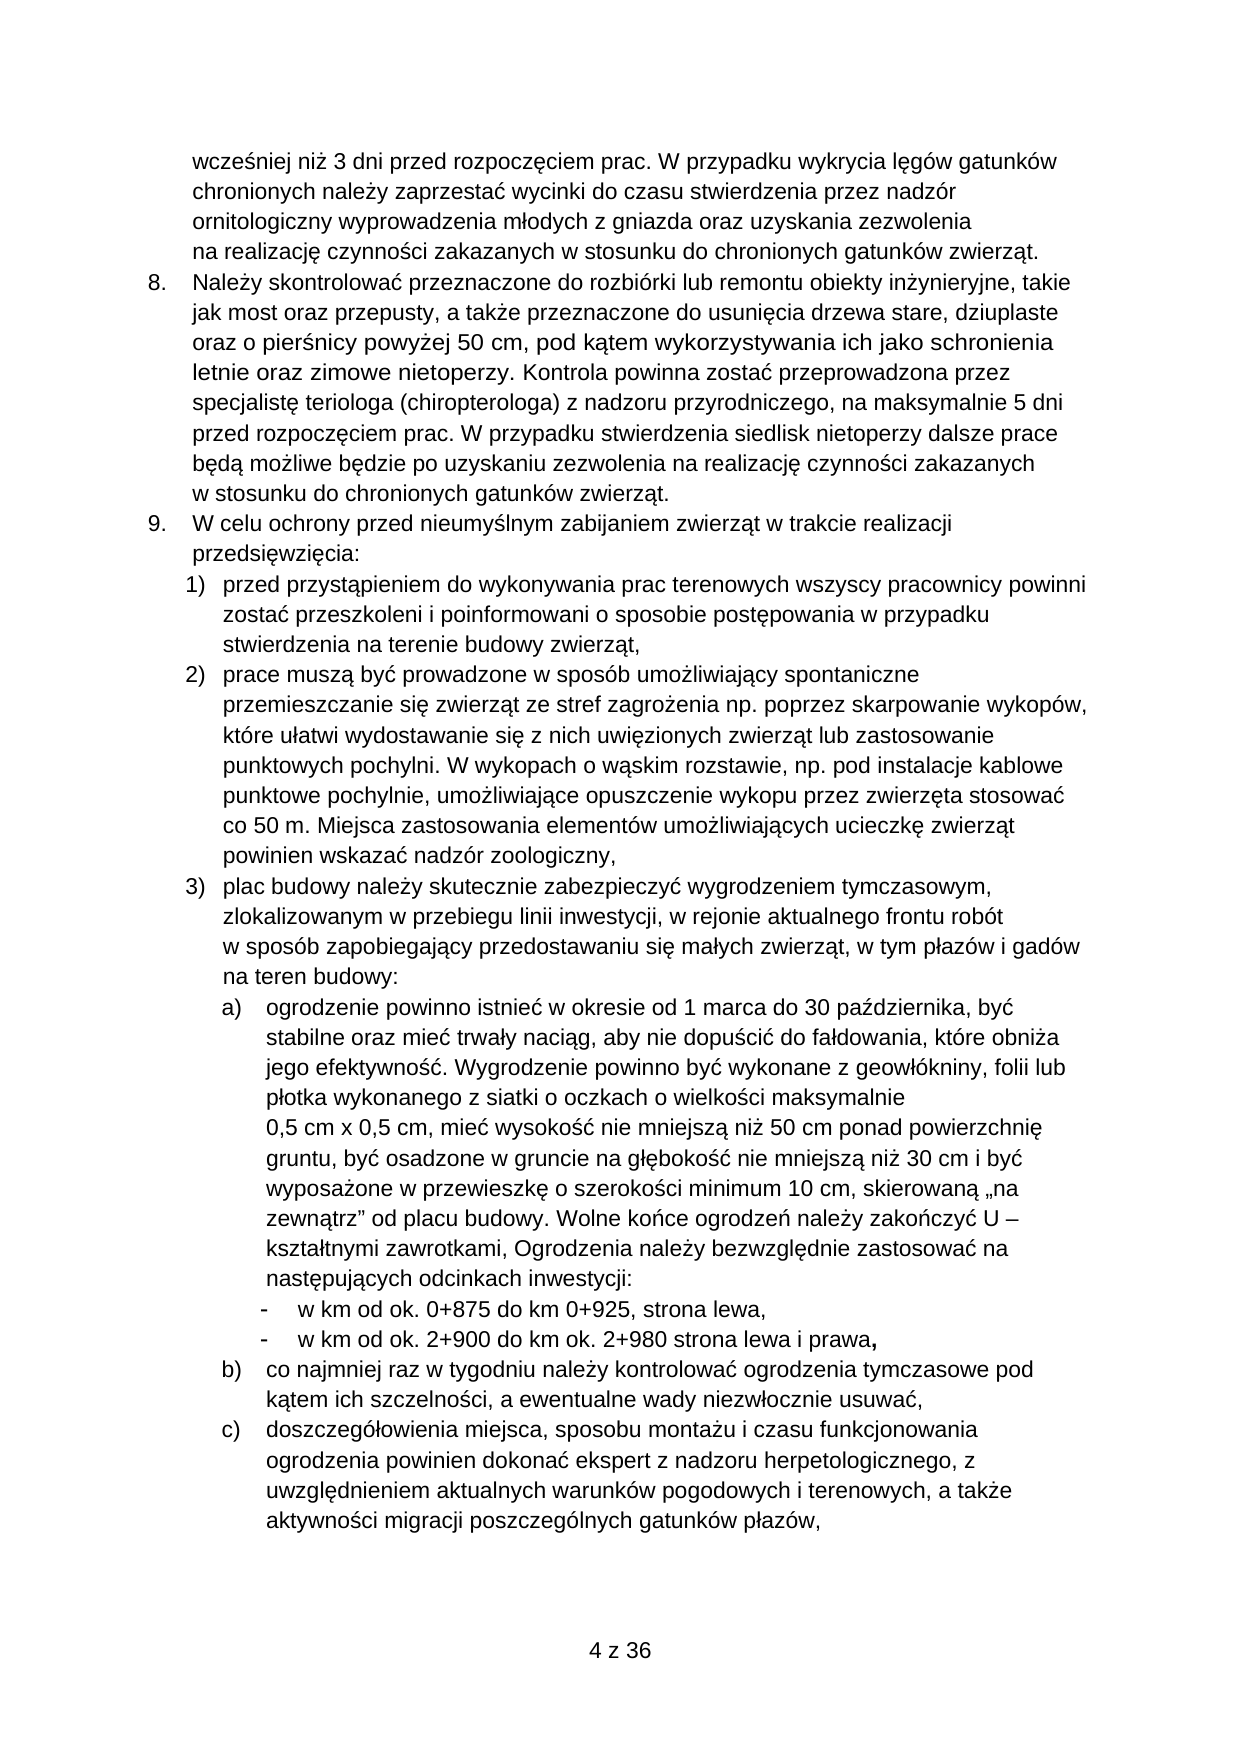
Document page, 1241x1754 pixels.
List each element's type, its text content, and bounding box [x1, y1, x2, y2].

list w km od ok. 0+875 do km 0+925, strona lewa, [260, 1296, 1093, 1322]
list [148, 148, 1093, 264]
list Należy skontrolować przeznaczone do rozbiórki lub remontu obiekty inżynieryjne, takie jak most oraz przepusty, a także przeznaczone do usunięcia drzewa stare, dziuplaste oraz o pierśnicy powyżej 50 cm, pod kątem wykorzystywania ich jako schronienia letnie oraz zimowe nietoperzy. Kontrola powinna zostać przeprowadzona przez specjalistę teriologa (chiropterologa) z nadzoru przyrodniczego, na maksymalnie 5 dni przed rozpoczęciem prac. W przypadku stwierdzenia siedlisk nietoperzy dalsze prace będą możliwe będzie po uzyskaniu zezwolenia na realizację czynności zakazanych w stosunku do chronionych gatunków zwierząt. [148, 268, 1093, 506]
list w km od ok. 2+900 do km ok. 2+980 strona lewa i prawa, [260, 1326, 1093, 1352]
list przed przystąpieniem do wykonywania prac terenowych wszyscy pracownicy powinni zostać przeszkoleni i poinformowani o sposobie postępowania w przypadku stwierdzenia na terenie budowy zwierząt, [185, 571, 1093, 657]
list prace muszą być prowadzone w sposób umożliwiający spontaniczne przemieszczanie się zwierząt ze stref zagrożenia np. poprzez skarpowanie wykopów, które ułatwi wydostawanie się z nich uwięzionych zwierząt lub zastosowanie punktowych pochylni. W wykopach o wąskim rozstawie, np. pod instalacje kablowe punktowe pochylnie, umożliwiające opuszczenie wykopu przez zwierzęta stosować co 50 m. Miejsca zastosowania elementów umożliwiających ucieczkę zwierząt powinien wskazać nadzór zoologiczny, [185, 661, 1093, 869]
list co najmniej raz w tygodniu należy kontrolować ogrodzenia tymczasowe pod kątem ich szczelności, a ewentualne wady niezwłocznie usuwać, [221, 1356, 1093, 1412]
list plac budowy należy skutecznie zabezpieczyć wygrodzeniem tymczasowym, zlokalizowanym w przebiegu linii inwestycji, w rejonie aktualnego frontu robót w sposób zapobiegający przedostawaniu się małych zwierząt, w tym płazów i gadów na teren budowy: [185, 873, 1093, 989]
list W celu ochrony przed nieumyślnym zabijaniem zwierząt w trakcie realizacji przedsięwzięcia: [148, 510, 1093, 567]
list doszczegółowienia miejsca, sposobu montażu i czasu funkcjonowania ogrodzenia powinien dokonać ekspert z nadzoru herpetologicznego, z uwzględnieniem aktualnych warunków pogodowych i terenowych, a także aktywności migracji poszczególnych gatunków płazów, [221, 1416, 1093, 1533]
list ogrodzenie powinno istnieć w okresie od 1 marca do 30 października, być stabilne oraz mieć trwały naciąg, aby nie dopuścić do fałdowania, które obniża jego efektywność. Wygrodzenie powinno być wykonane z geowłókniny, folii lub płotka wykonanego z siatki o oczkach o wielkości maksymalnie 0,5 cm x 0,5 cm, mieć wysokość nie mniejszą niż 50 cm ponad powierzchnię gruntu, być osadzone w gruncie na głębokość nie mniejszą niż 30 cm i być wyposażone w przewieszkę o szerokości minimum 10 cm, skierowaną „na zewnątrz” od placu budowy. Wolne końce ogrodzeń należy zakończyć U – kształtnymi zawrotkami, Ogrodzenia należy bezwzględnie zastosować na następujących odcinkach inwestycji: [221, 993, 1093, 1292]
